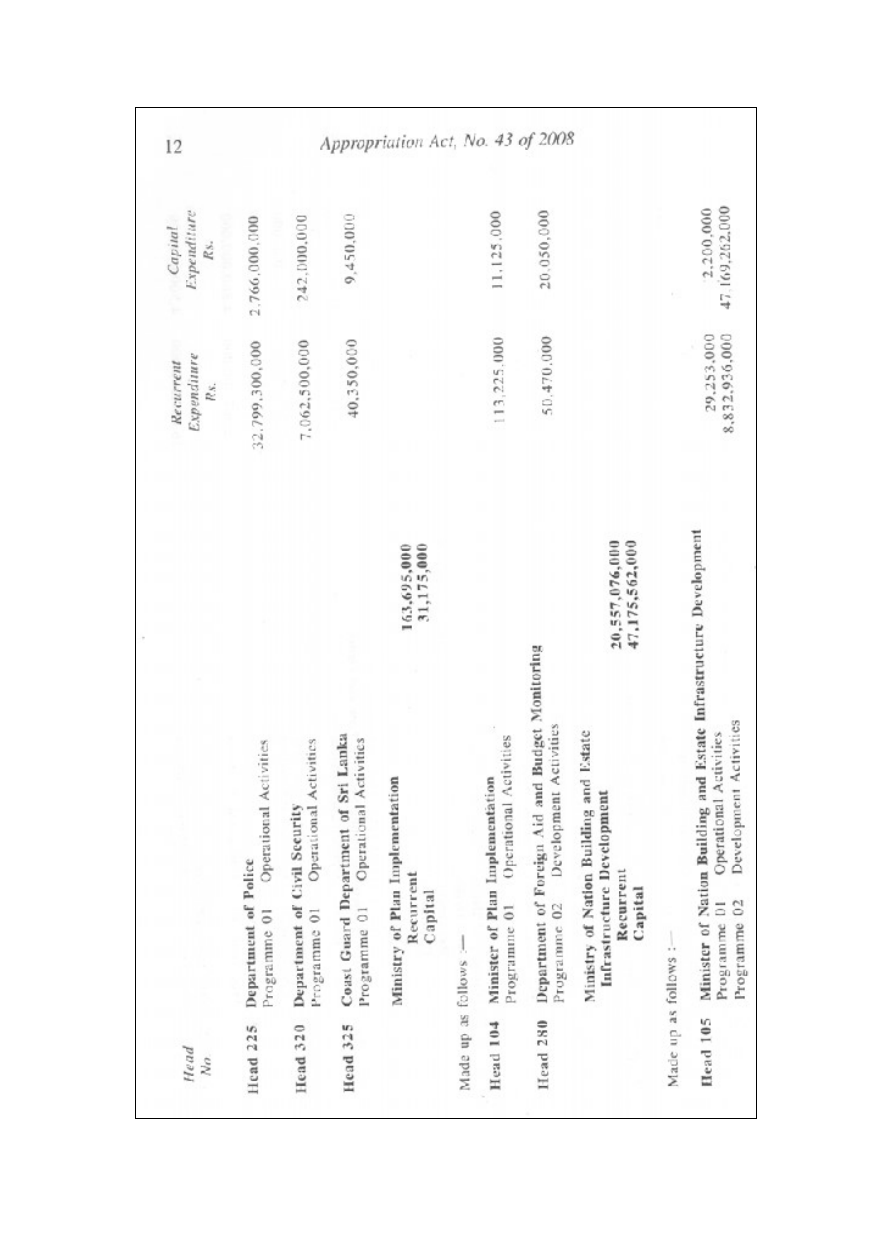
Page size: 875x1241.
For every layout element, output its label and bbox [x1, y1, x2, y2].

picture [136, 108, 756, 1118]
